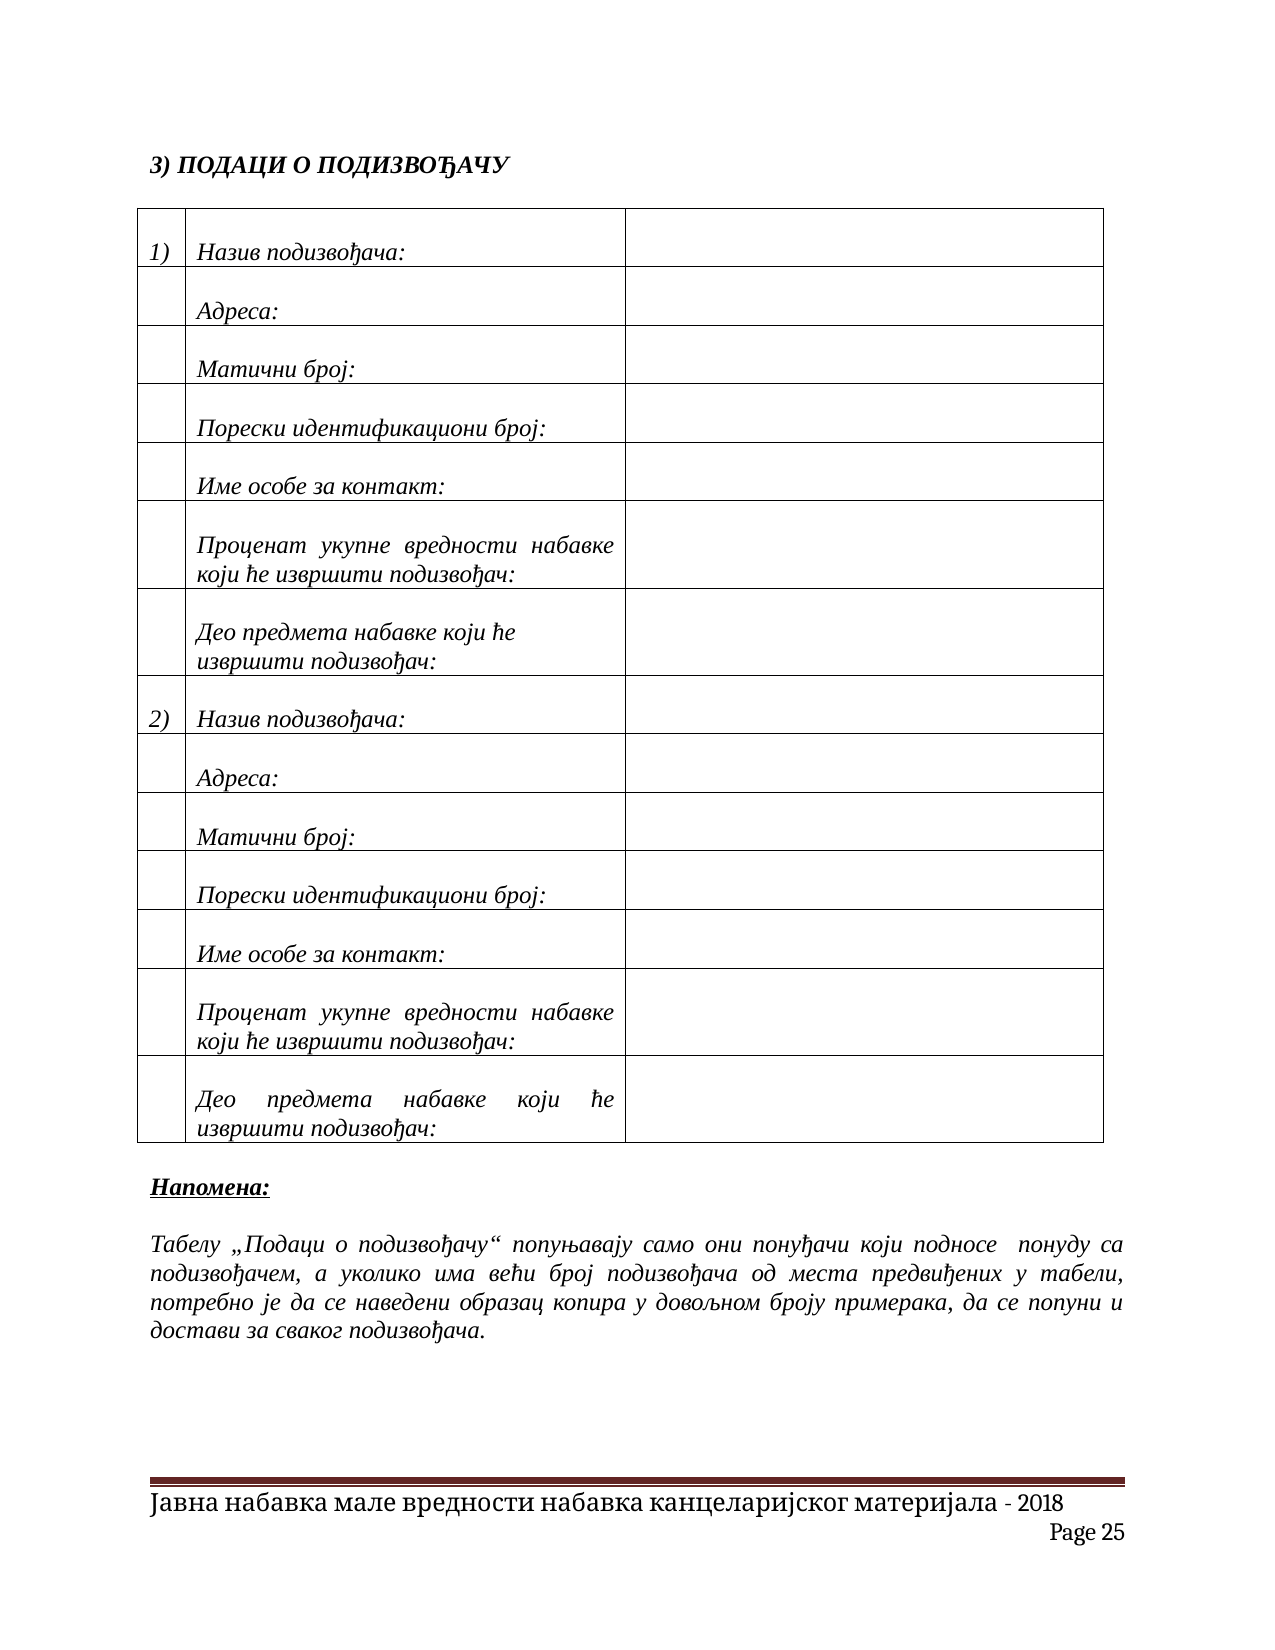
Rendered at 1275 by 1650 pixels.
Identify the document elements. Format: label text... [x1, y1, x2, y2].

table_cell [138, 501, 185, 587]
table_header [626, 209, 1103, 266]
table_cell Матични број: [186, 326, 625, 383]
table_cell [138, 969, 185, 1055]
text 3) ПОДАЦИ О ПОДИЗВОЂАЧУ [150, 150, 1125, 179]
table_cell [626, 384, 1103, 442]
table_cell [626, 969, 1103, 1055]
table_cell Порески идентификациони број: [186, 851, 625, 909]
table_cell Матични број: [186, 793, 625, 850]
table_cell [138, 793, 185, 850]
table_cell Проценат укупне вредности набавке који ће извршити подизвођач: [186, 969, 625, 1055]
table_cell [626, 1056, 1103, 1142]
table_cell [138, 384, 185, 442]
table_cell [138, 589, 185, 675]
table_cell [138, 326, 185, 383]
table_cell [626, 501, 1103, 587]
table_cell Део предмета набавке који ће извршити подизвођач: [186, 589, 625, 675]
table_header 1) [138, 209, 185, 266]
table_cell 2) [138, 676, 185, 733]
table_cell Проценат укупне вредности набавке који ће извршити подизвођач: [186, 501, 625, 587]
table_cell [626, 589, 1103, 675]
table_cell Део предмета набавке који ће извршити подизвођач: [186, 1056, 625, 1142]
table_cell [626, 734, 1103, 792]
table_cell [138, 443, 185, 500]
table_cell [626, 793, 1103, 850]
table_cell Назив подизвођача: [186, 676, 625, 733]
text Напомена: [150, 1172, 1125, 1201]
table_cell Порески идентификациони број: [186, 384, 625, 442]
table_cell [138, 1056, 185, 1142]
table_cell Адреса: [186, 734, 625, 792]
text Табелу „Подаци о подизвођачу“ попуњавају само они понуђачи који подносе понуду са подизвођачем, а уколико има већи број подизвођача од места предвиђених у табели, потребно је да се наведени образац копира у довољном броју примерака, да се попуни и достави за сваког подизвођача. [150, 1229, 1125, 1344]
table_cell [626, 326, 1103, 383]
table_cell Име особе за контакт: [186, 443, 625, 500]
table_cell [626, 851, 1103, 909]
table_cell [138, 267, 185, 324]
table_cell [626, 676, 1103, 733]
table_cell Адреса: [186, 267, 625, 324]
table_cell [138, 851, 185, 909]
table_cell [626, 443, 1103, 500]
table_cell [626, 910, 1103, 967]
table_cell [626, 267, 1103, 324]
table_header Назив подизвођача: [186, 209, 625, 266]
table_cell [138, 910, 185, 967]
table_cell [138, 734, 185, 792]
table_cell Име особе за контакт: [186, 910, 625, 967]
